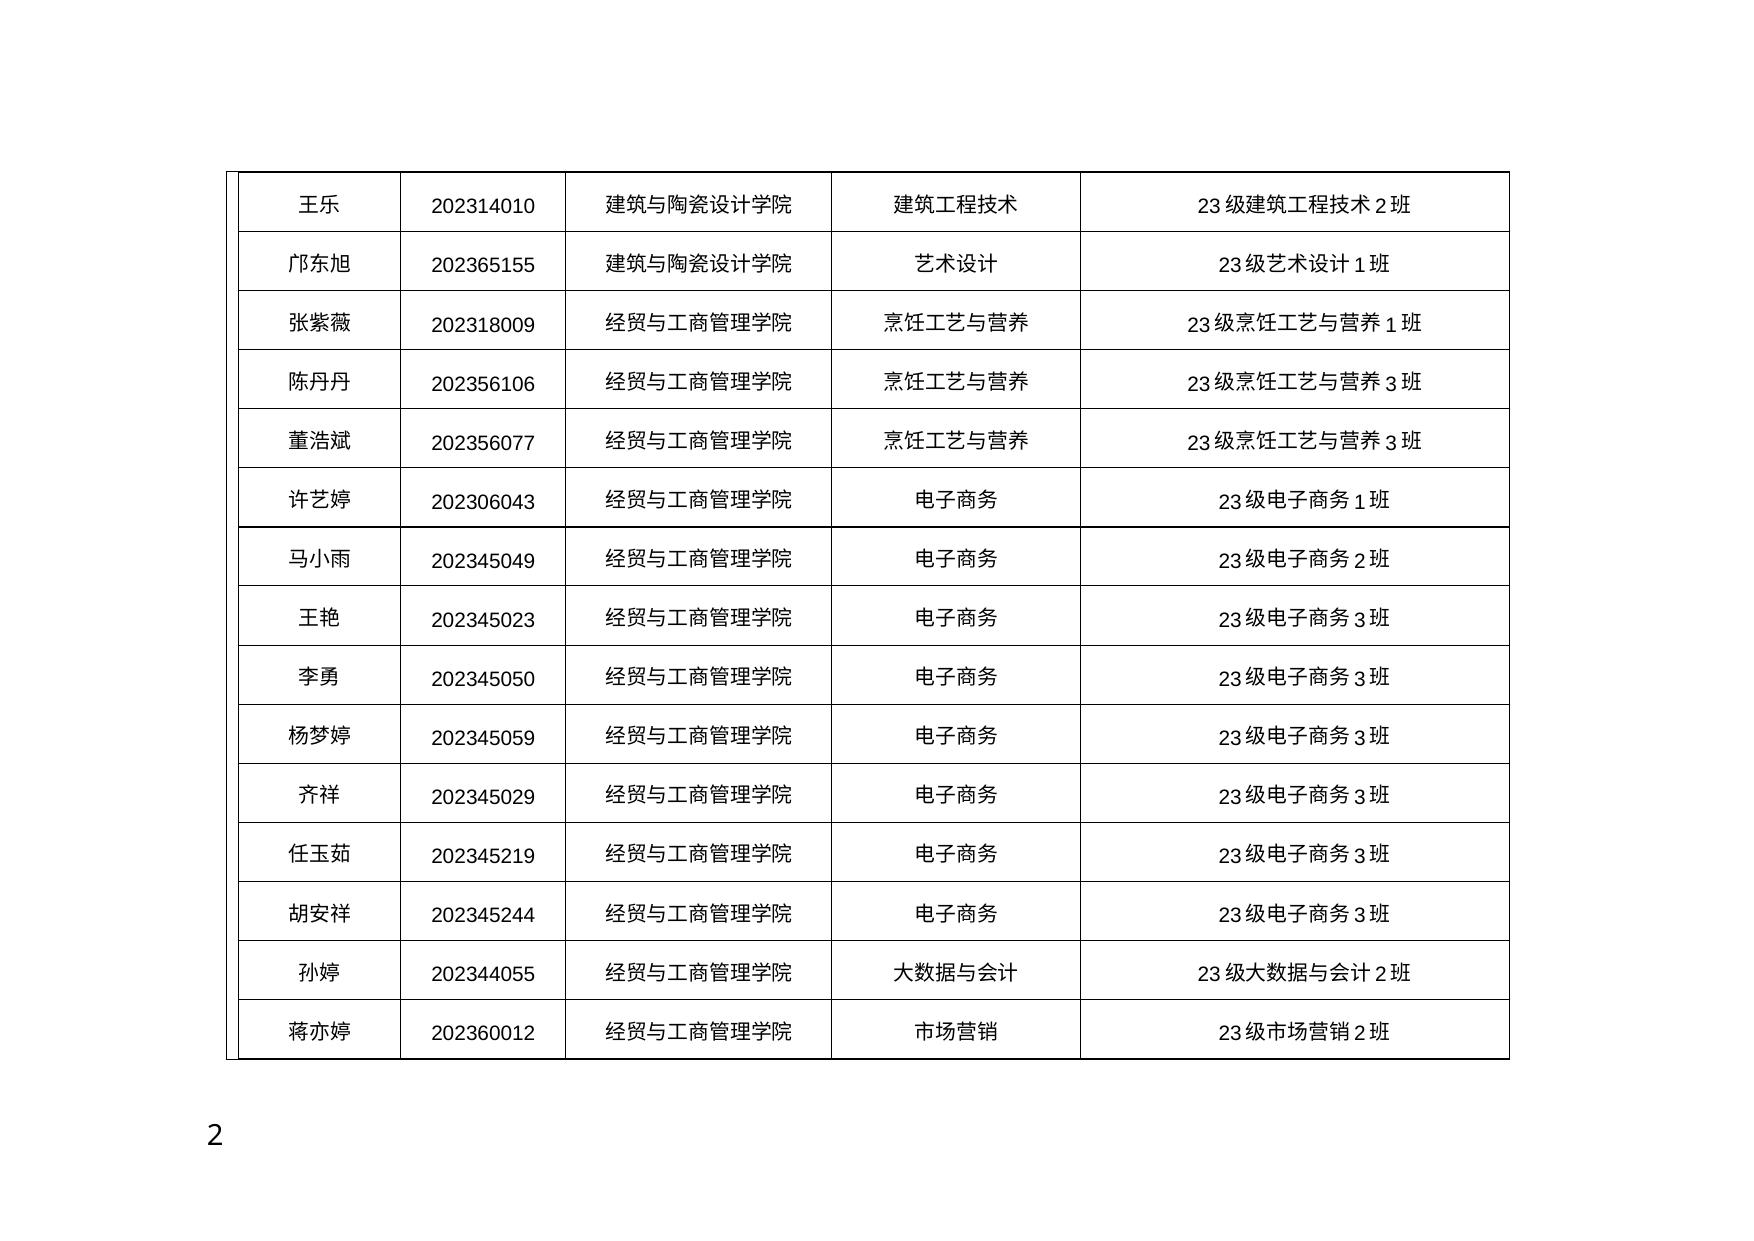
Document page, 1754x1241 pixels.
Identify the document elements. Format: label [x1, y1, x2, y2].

table_header [1081, 646, 1509, 704]
table_header [566, 173, 831, 231]
table_header [1081, 882, 1509, 940]
table_header [401, 705, 565, 763]
table_header [566, 232, 831, 290]
table_header [239, 291, 400, 349]
table_header [566, 528, 831, 585]
table_header [227, 172, 238, 1059]
table_header [401, 173, 565, 231]
table_header [239, 468, 400, 526]
table_header [401, 232, 565, 290]
table_header [832, 350, 1080, 408]
table_header [1081, 468, 1509, 526]
table_header [239, 586, 400, 645]
table_header [239, 764, 400, 822]
table_header [1081, 586, 1509, 645]
table_header [566, 409, 831, 467]
table_header [1081, 232, 1509, 290]
table_header [239, 528, 400, 585]
table_header [566, 823, 831, 881]
table_header [239, 350, 400, 408]
table_header [1081, 764, 1509, 822]
table_header [832, 882, 1080, 940]
table_header [239, 882, 400, 940]
table_header [401, 1000, 565, 1058]
table_header [401, 764, 565, 822]
table_header [239, 409, 400, 467]
table_header [401, 646, 565, 704]
table_header [566, 1000, 831, 1058]
table_header [832, 764, 1080, 822]
table_header [401, 350, 565, 408]
table_header [1081, 409, 1509, 467]
table_header [566, 291, 831, 349]
table_header [1081, 1000, 1509, 1058]
table_header [832, 409, 1080, 467]
table_header [239, 232, 400, 290]
table_header [566, 941, 831, 999]
table_header [566, 764, 831, 822]
table_header [239, 646, 400, 704]
table_header [832, 232, 1080, 290]
table_header [401, 586, 565, 645]
table_header [566, 646, 831, 704]
table_header [239, 705, 400, 763]
table_header [832, 528, 1080, 585]
table_header [832, 586, 1080, 645]
table_header [1081, 823, 1509, 881]
table_header [832, 705, 1080, 763]
table_header [1081, 350, 1509, 408]
table_header [401, 528, 565, 585]
table_header [832, 291, 1080, 349]
table_header [401, 468, 565, 526]
table_header [401, 823, 565, 881]
table_header [239, 173, 400, 231]
table_header [1081, 528, 1509, 585]
table_header [1081, 941, 1509, 999]
table_header [401, 409, 565, 467]
table_header [401, 291, 565, 349]
table_header [832, 173, 1080, 231]
table_header [566, 586, 831, 645]
table_header [566, 350, 831, 408]
table_header [832, 1000, 1080, 1058]
table_header [832, 646, 1080, 704]
table_header [401, 882, 565, 940]
table_header [1081, 173, 1509, 231]
table_header [566, 882, 831, 940]
table_header [239, 1000, 400, 1058]
table_header [1081, 705, 1509, 763]
table_header [239, 823, 400, 881]
table_header [401, 941, 565, 999]
table_header [566, 705, 831, 763]
table_header [239, 941, 400, 999]
table_header [1081, 291, 1509, 349]
table_header [566, 468, 831, 526]
table_header [832, 468, 1080, 526]
table_header [832, 941, 1080, 999]
table_header [832, 823, 1080, 881]
